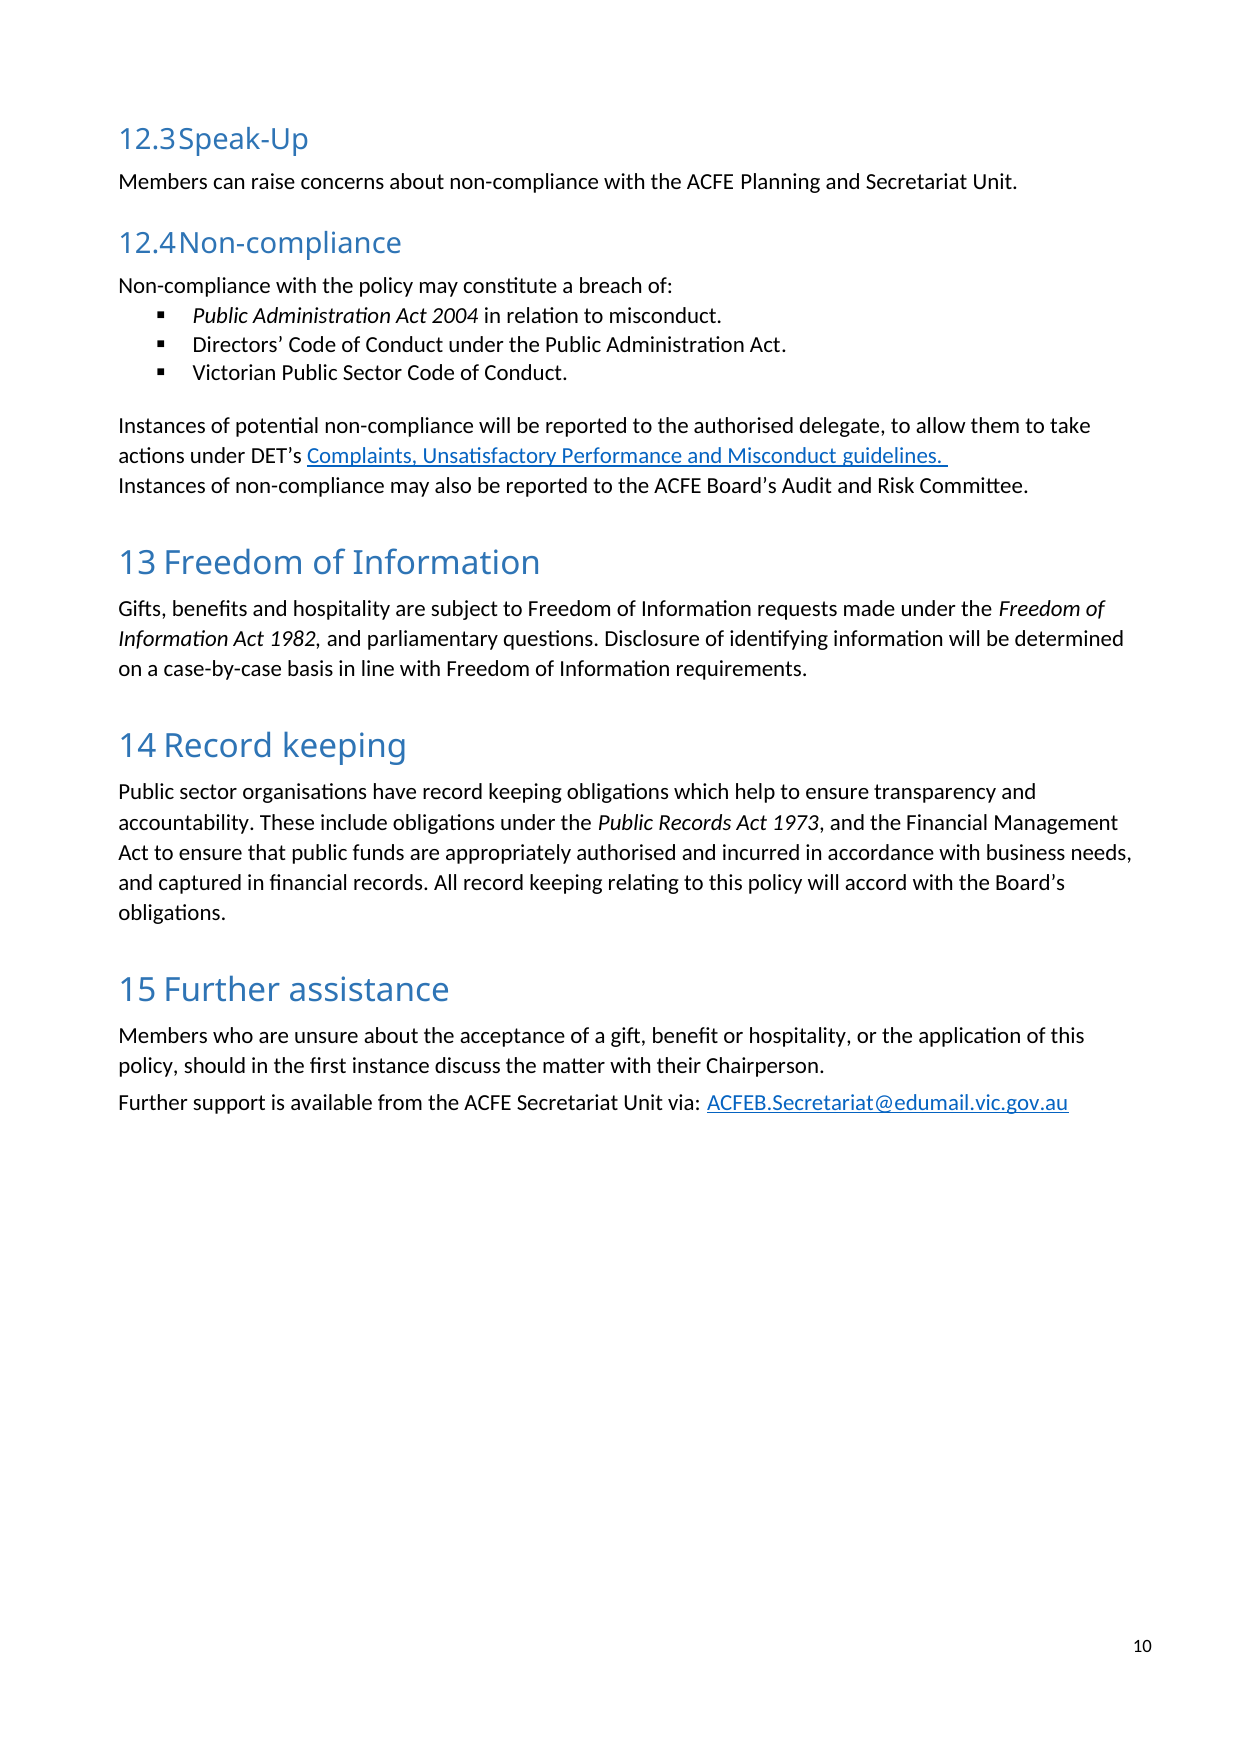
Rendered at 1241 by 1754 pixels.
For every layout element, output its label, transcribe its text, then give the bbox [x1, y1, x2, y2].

subtitle Non-compliance [118, 222, 1152, 262]
text Instances of potential non-compliance will be reported to the authorised delegate, to allow them to take actions under DET’s Complaints, Unsatisfactory Performance and Misconduct guidelines. [118, 411, 1152, 469]
text Members who are unsure about the acceptance of a gift, benefit or hospitality, or the application of this policy, should in the first instance discuss the matter with their Chairperson. [118, 1021, 1152, 1079]
subtitle Record keeping [118, 722, 1152, 768]
subtitle Freedom of Information [118, 539, 1152, 584]
subtitle Speak-Up [118, 118, 1152, 158]
text Members can raise concerns about non-compliance with the ACFE Planning and Secretariat Unit. [118, 167, 1152, 195]
text Instances of non-compliance may also be reported to the ACFE Board’s Audit and Risk Committee. [118, 471, 1152, 499]
text Public sector organisations have record keeping obligations which help to ensure transparency and accountability. These include obligations under the Public Records Act 1973, and the Financial Management Act to ensure that public funds are appropriately authorised and incurred in accordance with business needs, and captured in financial records. All record keeping relating to this policy will accord with the Board’s obligations. [118, 777, 1152, 926]
text Gifts, benefits and hospitality are subject to Freedom of Information requests made under the Freedom of Information Act 1982, and parliamentary questions. Disclosure of identifying information will be determined on a case-by-case basis in line with Freedom of Information requirements. [118, 594, 1152, 682]
subtitle Further assistance [118, 966, 1152, 1011]
list Victorian Public Sector Code of Conduct. [155, 358, 1152, 386]
text Non-compliance with the policy may constitute a breach of: [118, 271, 1152, 299]
list Public Administration Act 2004 in relation to misconduct. [155, 302, 1152, 330]
list Directors’ Code of Conduct under the Public Administration Act. [155, 330, 1152, 358]
text Further support is available from the ACFE Secretariat Unit via: ACFEB.Secretariat@edumail.vic.gov.au [118, 1088, 1152, 1116]
